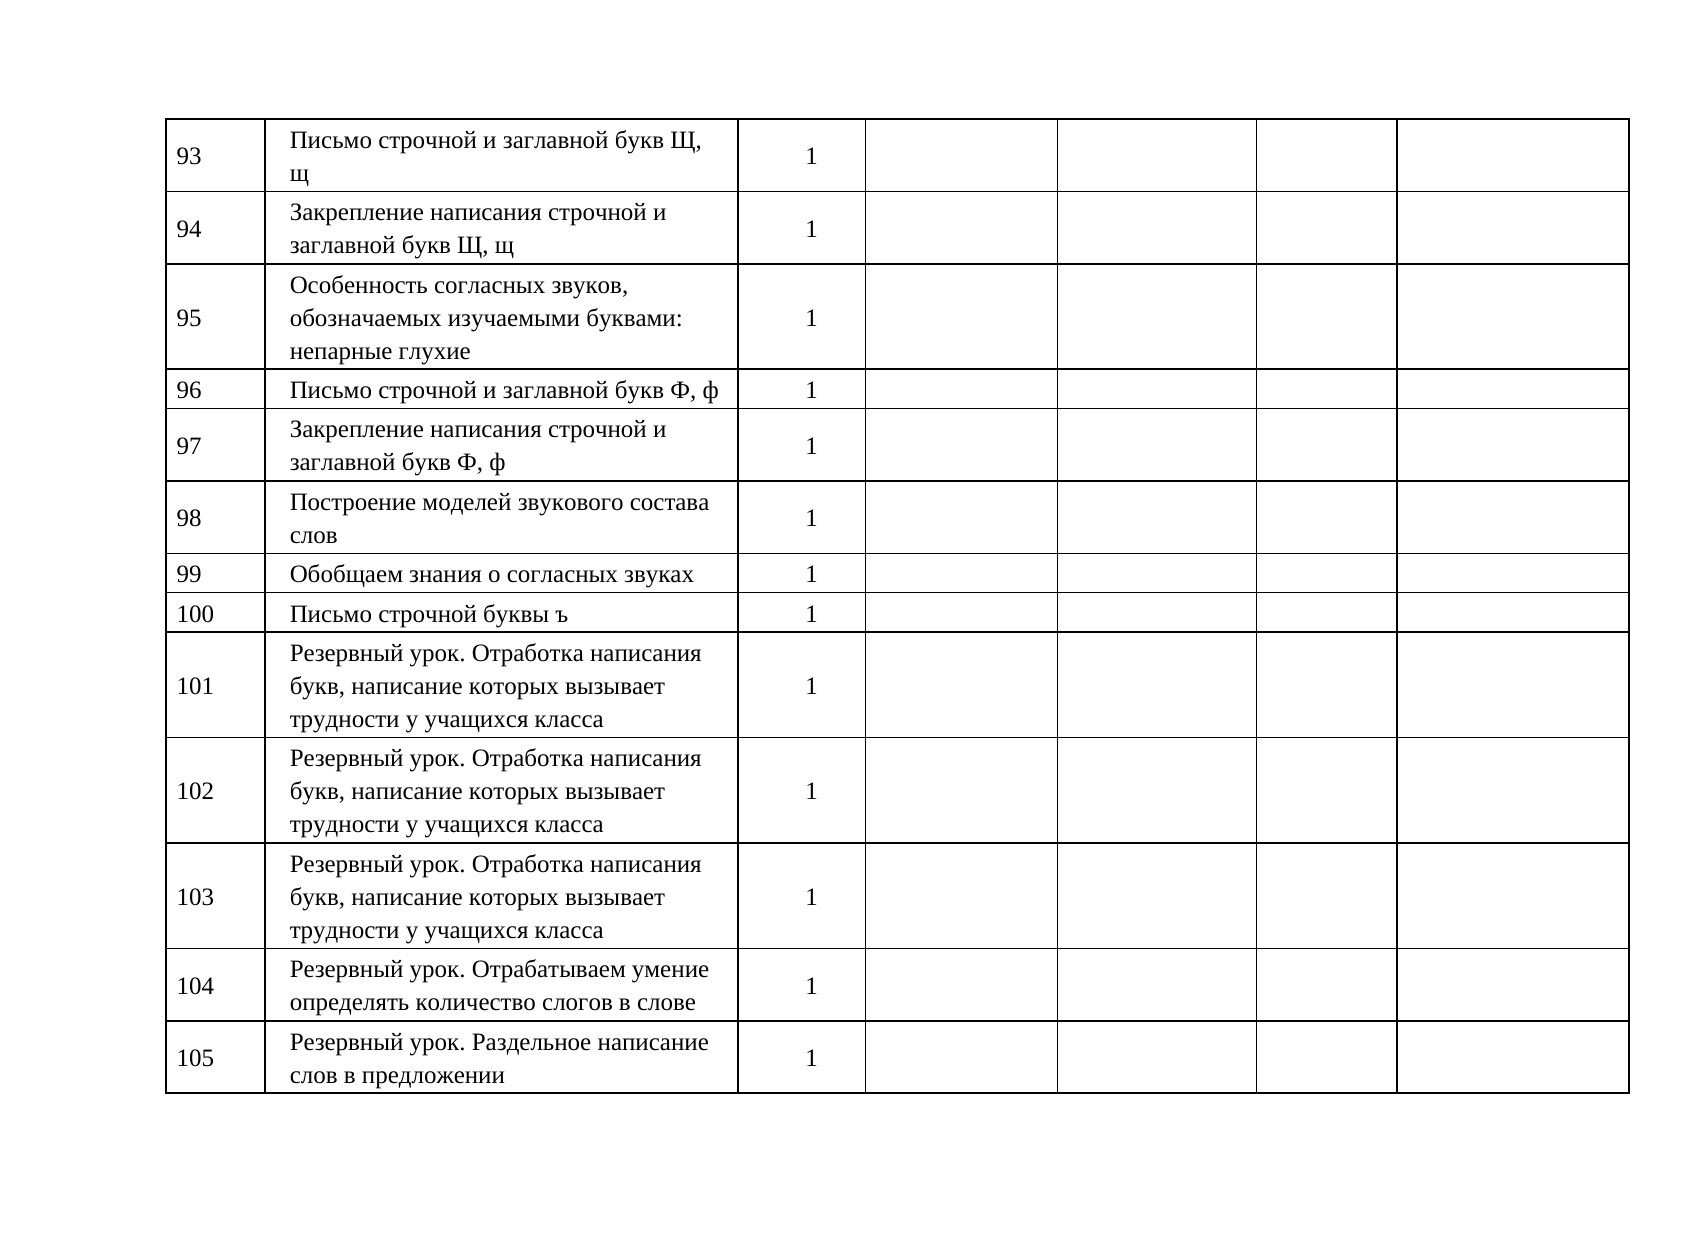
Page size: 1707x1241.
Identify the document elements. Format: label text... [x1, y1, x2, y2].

table_cell 100 [167, 593, 264, 631]
table_cell 1 [739, 844, 865, 947]
table_cell 97 [167, 409, 264, 480]
table_cell 1 [739, 949, 865, 1020]
table_cell [1058, 120, 1256, 191]
table_cell [866, 409, 1057, 480]
table_cell [1398, 409, 1628, 480]
table_cell [1257, 120, 1396, 191]
table_cell [1257, 409, 1396, 480]
table_cell [866, 949, 1057, 1020]
table_cell [866, 593, 1057, 631]
table_cell [1058, 192, 1256, 263]
table_cell [866, 265, 1057, 368]
table_cell [1058, 482, 1256, 552]
table_cell [1398, 633, 1628, 737]
table_cell 102 [167, 738, 264, 842]
table_cell [866, 554, 1057, 592]
table_cell Закрепление написания строчной и заглавной букв Ф, ф [266, 409, 737, 480]
table_cell [1257, 738, 1396, 842]
table_cell Письмо строчной буквы ъ [266, 593, 737, 631]
table_cell 1 [739, 192, 865, 263]
table_cell [1398, 265, 1628, 368]
table_cell 1 [739, 265, 865, 368]
table_cell [1398, 192, 1628, 263]
table_cell Особенность согласных звуков, обозначаемых изучаемыми буквами: непарные глухие [266, 265, 737, 368]
table_cell 99 [167, 554, 264, 592]
table_cell [1058, 409, 1256, 480]
table_cell Резервный урок. Отработка написания букв, написание которых вызывает трудности у учащихся класса [266, 633, 737, 737]
table_cell [1398, 844, 1628, 947]
table_cell 1 [739, 738, 865, 842]
table_cell [1398, 370, 1628, 408]
table_cell 103 [167, 844, 264, 947]
table_cell 104 [167, 949, 264, 1020]
table_cell [1398, 120, 1628, 191]
table_cell [1398, 482, 1628, 552]
table_cell [1257, 844, 1396, 947]
table_cell [1058, 1022, 1256, 1092]
table_cell [1257, 370, 1396, 408]
table_cell Письмо строчной и заглавной букв Щ, щ [266, 120, 737, 191]
table_cell [866, 844, 1057, 947]
table_cell [866, 738, 1057, 842]
table_cell 1 [739, 1022, 865, 1092]
table_cell 1 [739, 370, 865, 408]
table_cell [1257, 265, 1396, 368]
table_cell 1 [739, 633, 865, 737]
table_cell [866, 370, 1057, 408]
table_cell [1257, 1022, 1396, 1092]
table_cell [866, 192, 1057, 263]
table_cell Резервный урок. Отработка написания букв, написание которых вызывает трудности у учащихся класса [266, 738, 737, 842]
table_cell [1058, 949, 1256, 1020]
table_cell 95 [167, 265, 264, 368]
table_cell [1058, 738, 1256, 842]
table_cell 98 [167, 482, 264, 552]
table_cell [1398, 593, 1628, 631]
table_cell [1058, 593, 1256, 631]
table_cell [1257, 593, 1396, 631]
table_cell [1058, 633, 1256, 737]
table_cell Закрепление написания строчной и заглавной букв Щ, щ [266, 192, 737, 263]
table_cell Резервный урок. Раздельное написание слов в предложении [266, 1022, 737, 1092]
table_cell [1058, 370, 1256, 408]
table_cell [1398, 738, 1628, 842]
table_cell [1398, 554, 1628, 592]
table_cell 1 [739, 120, 865, 191]
table_cell [866, 1022, 1057, 1092]
table_cell [1398, 949, 1628, 1020]
table_cell 94 [167, 192, 264, 263]
table_cell Построение моделей звукового состава слов [266, 482, 737, 552]
table_cell [866, 120, 1057, 191]
table_cell [866, 482, 1057, 552]
table_cell [1058, 554, 1256, 592]
table_cell Резервный урок. Отрабатываем умение определять количество слогов в слове [266, 949, 737, 1020]
table_cell 101 [167, 633, 264, 737]
table_cell [1058, 265, 1256, 368]
table_cell [1257, 482, 1396, 552]
table_cell 1 [739, 409, 865, 480]
table_cell [1257, 633, 1396, 737]
table_cell [1257, 554, 1396, 592]
table_cell Резервный урок. Отработка написания букв, написание которых вызывает трудности у учащихся класса [266, 844, 737, 947]
table_cell Письмо строчной и заглавной букв Ф, ф [266, 370, 737, 408]
table_cell [1257, 192, 1396, 263]
table_cell 1 [739, 593, 865, 631]
table_cell 96 [167, 370, 264, 408]
table_cell [1058, 844, 1256, 947]
table_cell Обобщаем знания о согласных звуках [266, 554, 737, 592]
table_cell 1 [739, 554, 865, 592]
table_cell 105 [167, 1022, 264, 1092]
table_cell 1 [739, 482, 865, 552]
table_cell [1257, 949, 1396, 1020]
table_cell 93 [167, 120, 264, 191]
table_cell [1398, 1022, 1628, 1092]
table_cell [866, 633, 1057, 737]
